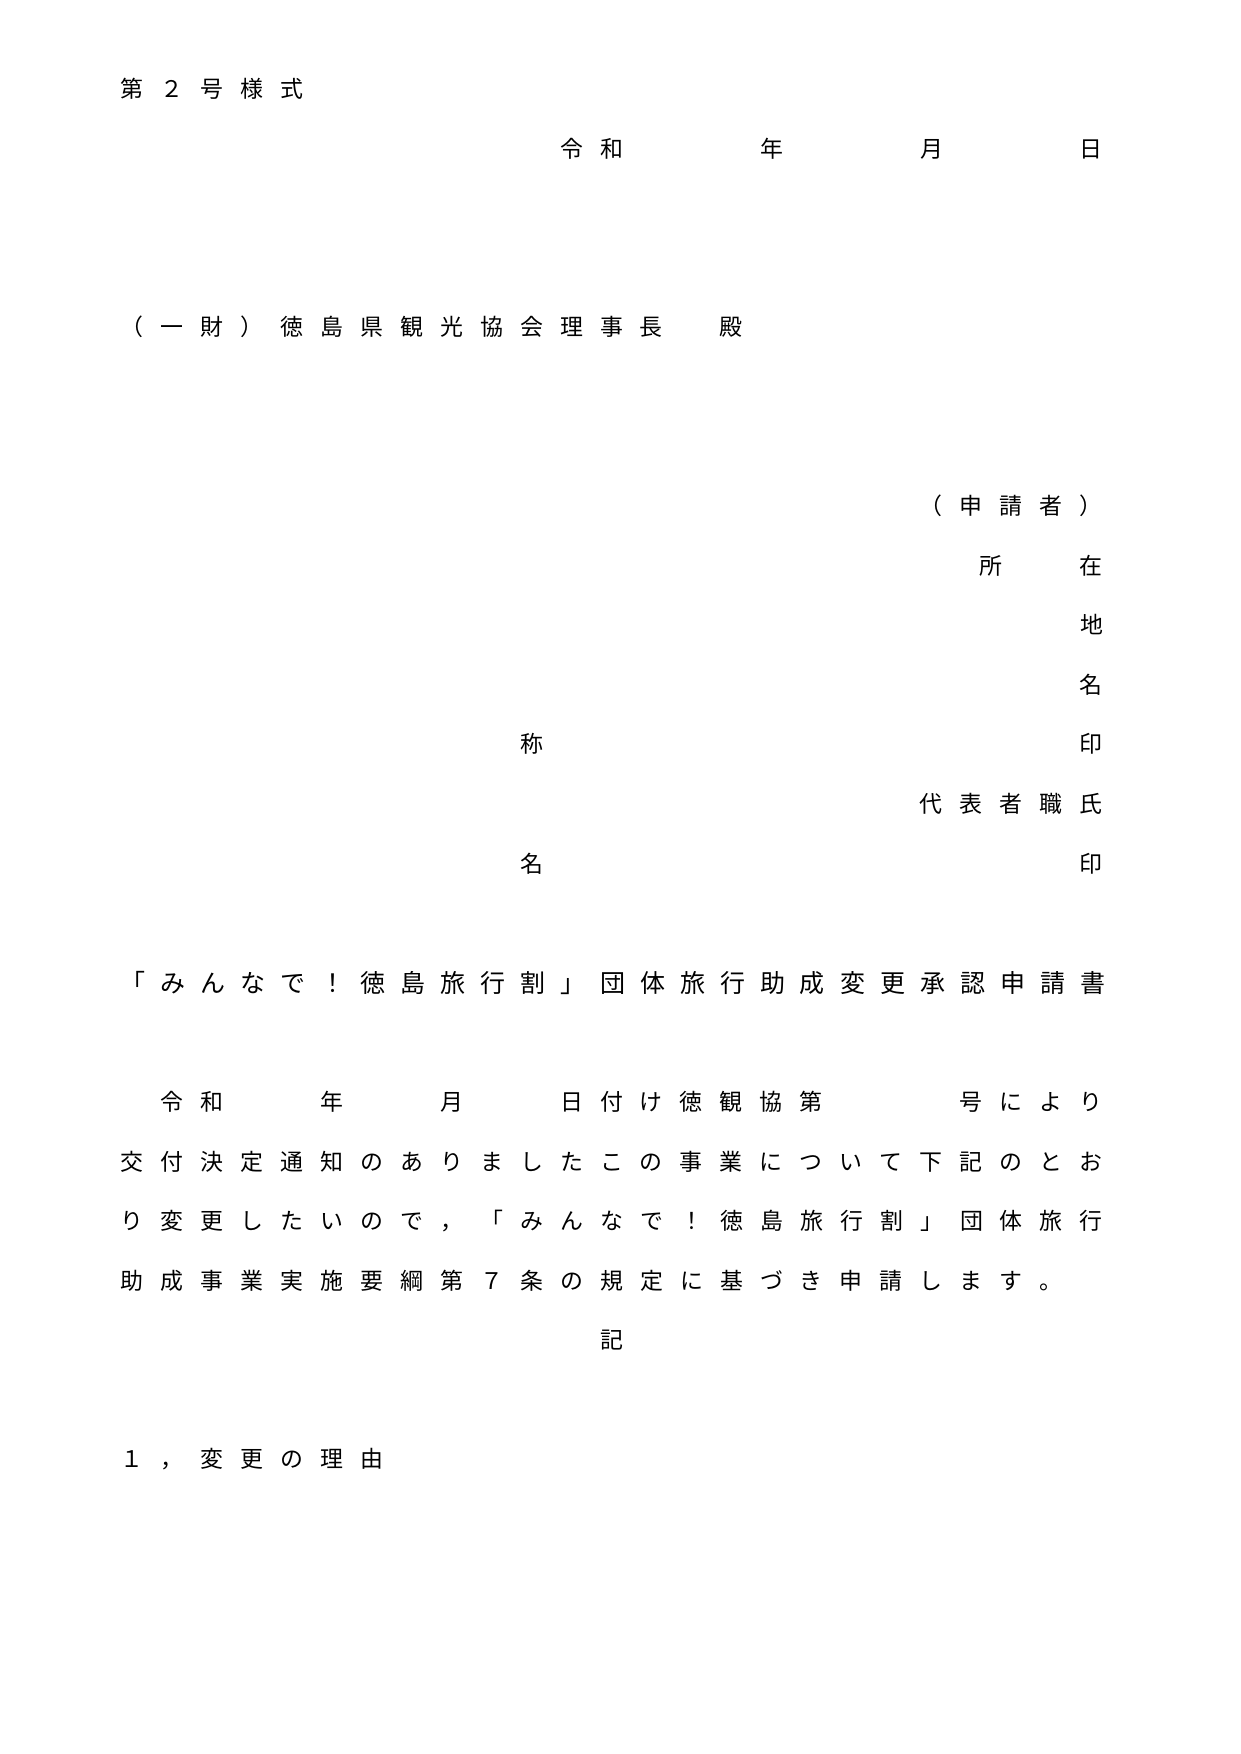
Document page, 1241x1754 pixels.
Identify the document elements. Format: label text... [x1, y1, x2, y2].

text （一財）徳島県観光協会理事長 殿 [120, 296, 1120, 356]
text 令和 年 月 日 [120, 117, 1120, 177]
text １，変更の理由 [120, 1428, 1120, 1488]
text 代表者職氏名 印 [120, 773, 1120, 892]
text 名 称 印 [120, 653, 1120, 773]
subtitle 記 [120, 1309, 1120, 1368]
text 第２号様式 [120, 58, 1057, 117]
text 「みんなで！徳島旅行割」団体旅行助成変更承認申請書 [120, 951, 1120, 1011]
text 所 在 地 [120, 534, 1120, 653]
text 令和 年 月 日付け徳観協第 号により交付決定通知のありましたこの事業について下記のとおり変更したいので，「みんなで！徳島旅行割」団体旅行助成事業実施要綱第７条の規定に基づき申請します。 [120, 1071, 1120, 1309]
text （申請者） [120, 475, 1120, 534]
